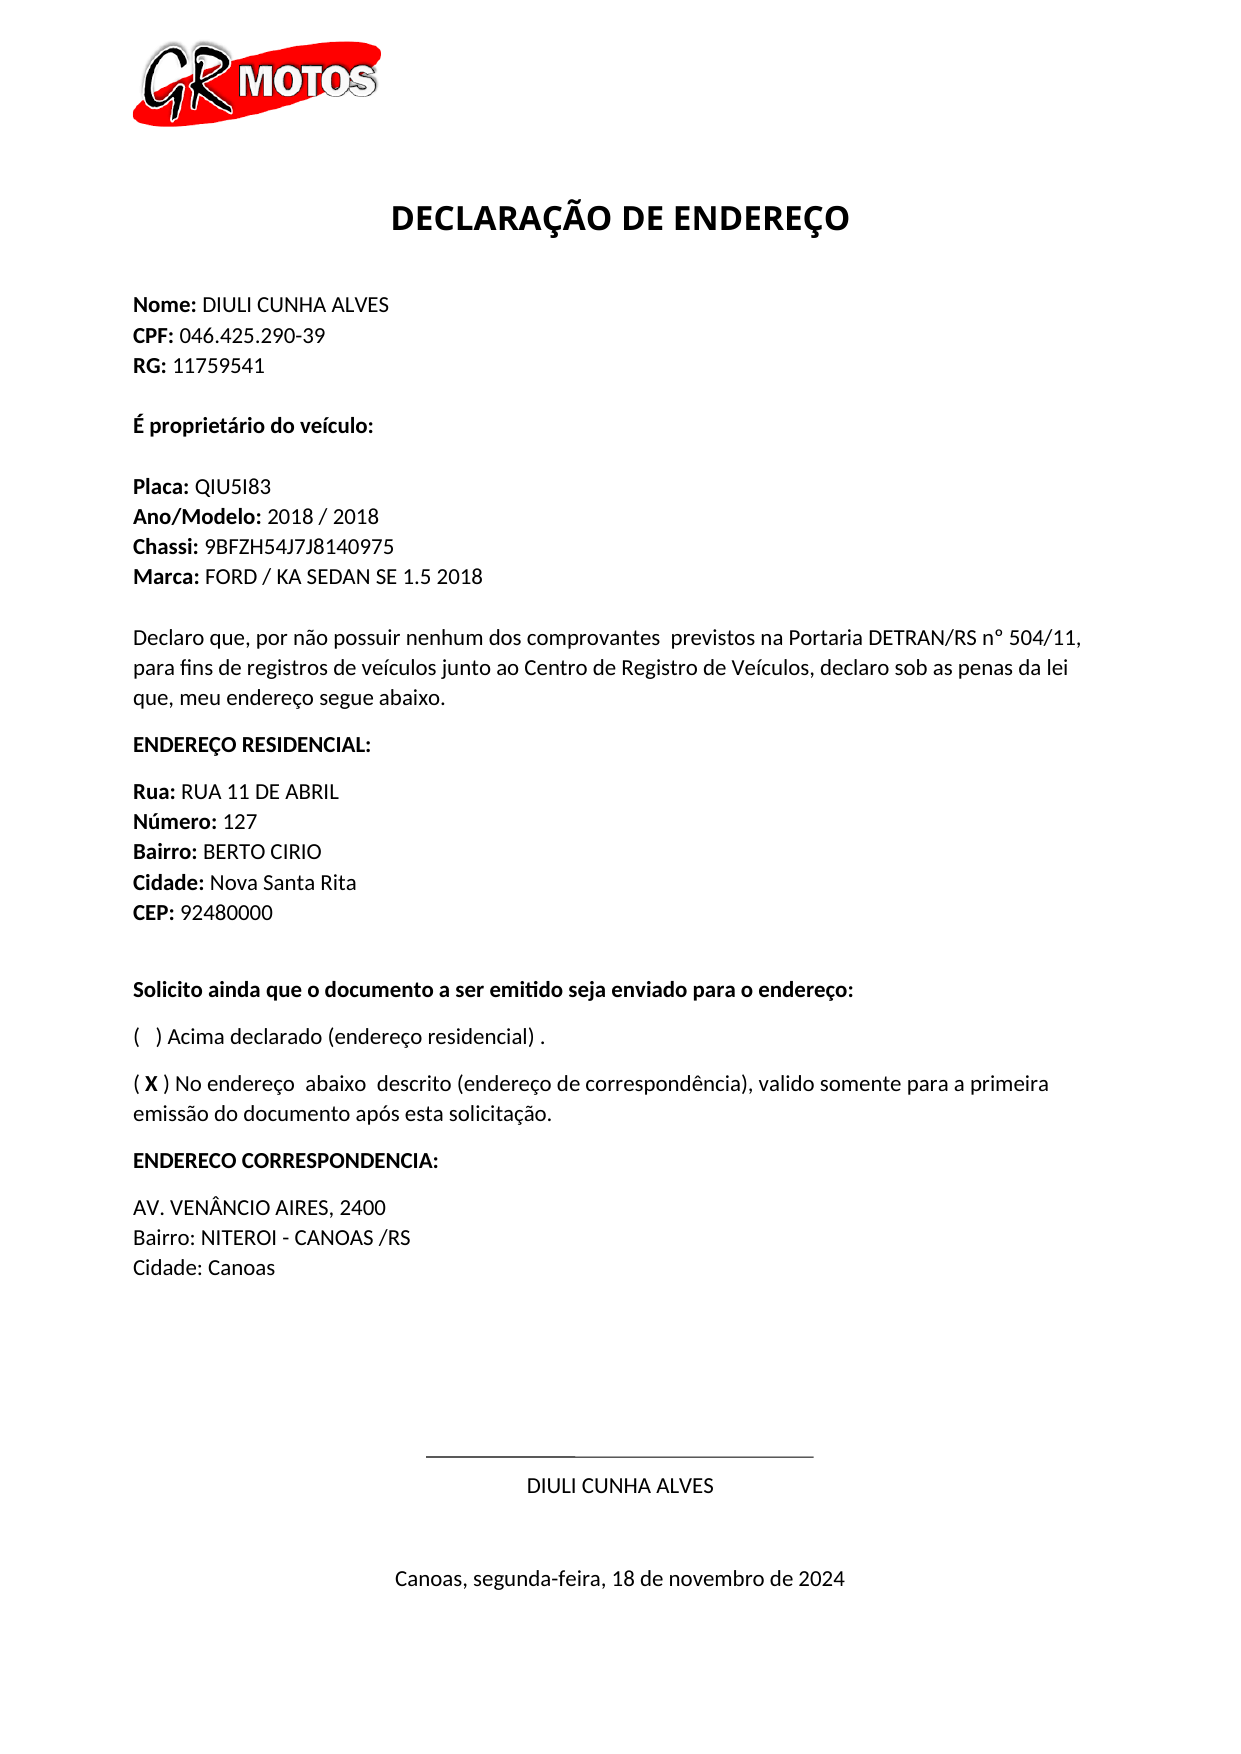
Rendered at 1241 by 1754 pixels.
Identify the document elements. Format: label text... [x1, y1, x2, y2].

text Nome: DIULI CUNHA ALVES [133, 291, 1107, 319]
text É proprietário do veículo: [133, 411, 1107, 439]
text CPF: 046.425.290-39 [133, 321, 1107, 349]
text Cidade: Canoas [133, 1253, 1107, 1281]
subtitle DECLARAÇÃO DE ENDEREÇO [133, 195, 1107, 240]
text RG: 11759541 [133, 351, 1107, 379]
text Número: 127 [133, 807, 1107, 835]
text Solicito ainda que o documento a ser emitido seja enviado para o endereço: [133, 975, 1107, 1003]
text AV. VENÂNCIO AIRES, 2400 [133, 1193, 1107, 1221]
text Declaro que, por não possuir nenhum dos comprovantes previstos na Portaria DETRAN/RS nº 504/11, para fins de registros de veículos junto ao Centro de Registro de Veículos, declaro sob as penas da lei que, meu endereço segue abaixo. [133, 623, 1107, 711]
text Rua: RUA 11 DE ABRIL [133, 777, 1107, 805]
text Marca: FORD / KA SEDAN SE 1.5 2018 [133, 562, 1107, 591]
text DIULI CUNHA ALVES [133, 1471, 1107, 1499]
text Placa: QIU5I83 [133, 472, 1107, 500]
text Cidade: Nova Santa Rita [133, 868, 1107, 896]
text Bairro: NITEROI - CANOAS /RS [133, 1223, 1107, 1251]
text ( X ) No endereço abaixo descrito (endereço de correspondência), valido somente para a primeira emissão do documento após esta solicitação. [133, 1069, 1107, 1127]
text Ano/Modelo: 2018 / 2018 [133, 502, 1107, 530]
text Bairro: BERTO CIRIO [133, 837, 1107, 866]
text ENDERECO CORRESPONDENCIA: [133, 1146, 1107, 1174]
text Chassi: 9BFZH54J7J8140975 [133, 532, 1107, 560]
text ( ) Acima declarado (endereço residencial) . [133, 1022, 1107, 1050]
text CEP: 92480000 [133, 898, 1107, 926]
text ENDEREÇO RESIDENCIAL: [133, 730, 1107, 758]
text Canoas, segunda-feira, 18 de novembro de 2024 [133, 1564, 1107, 1593]
picture [132, 23, 417, 142]
